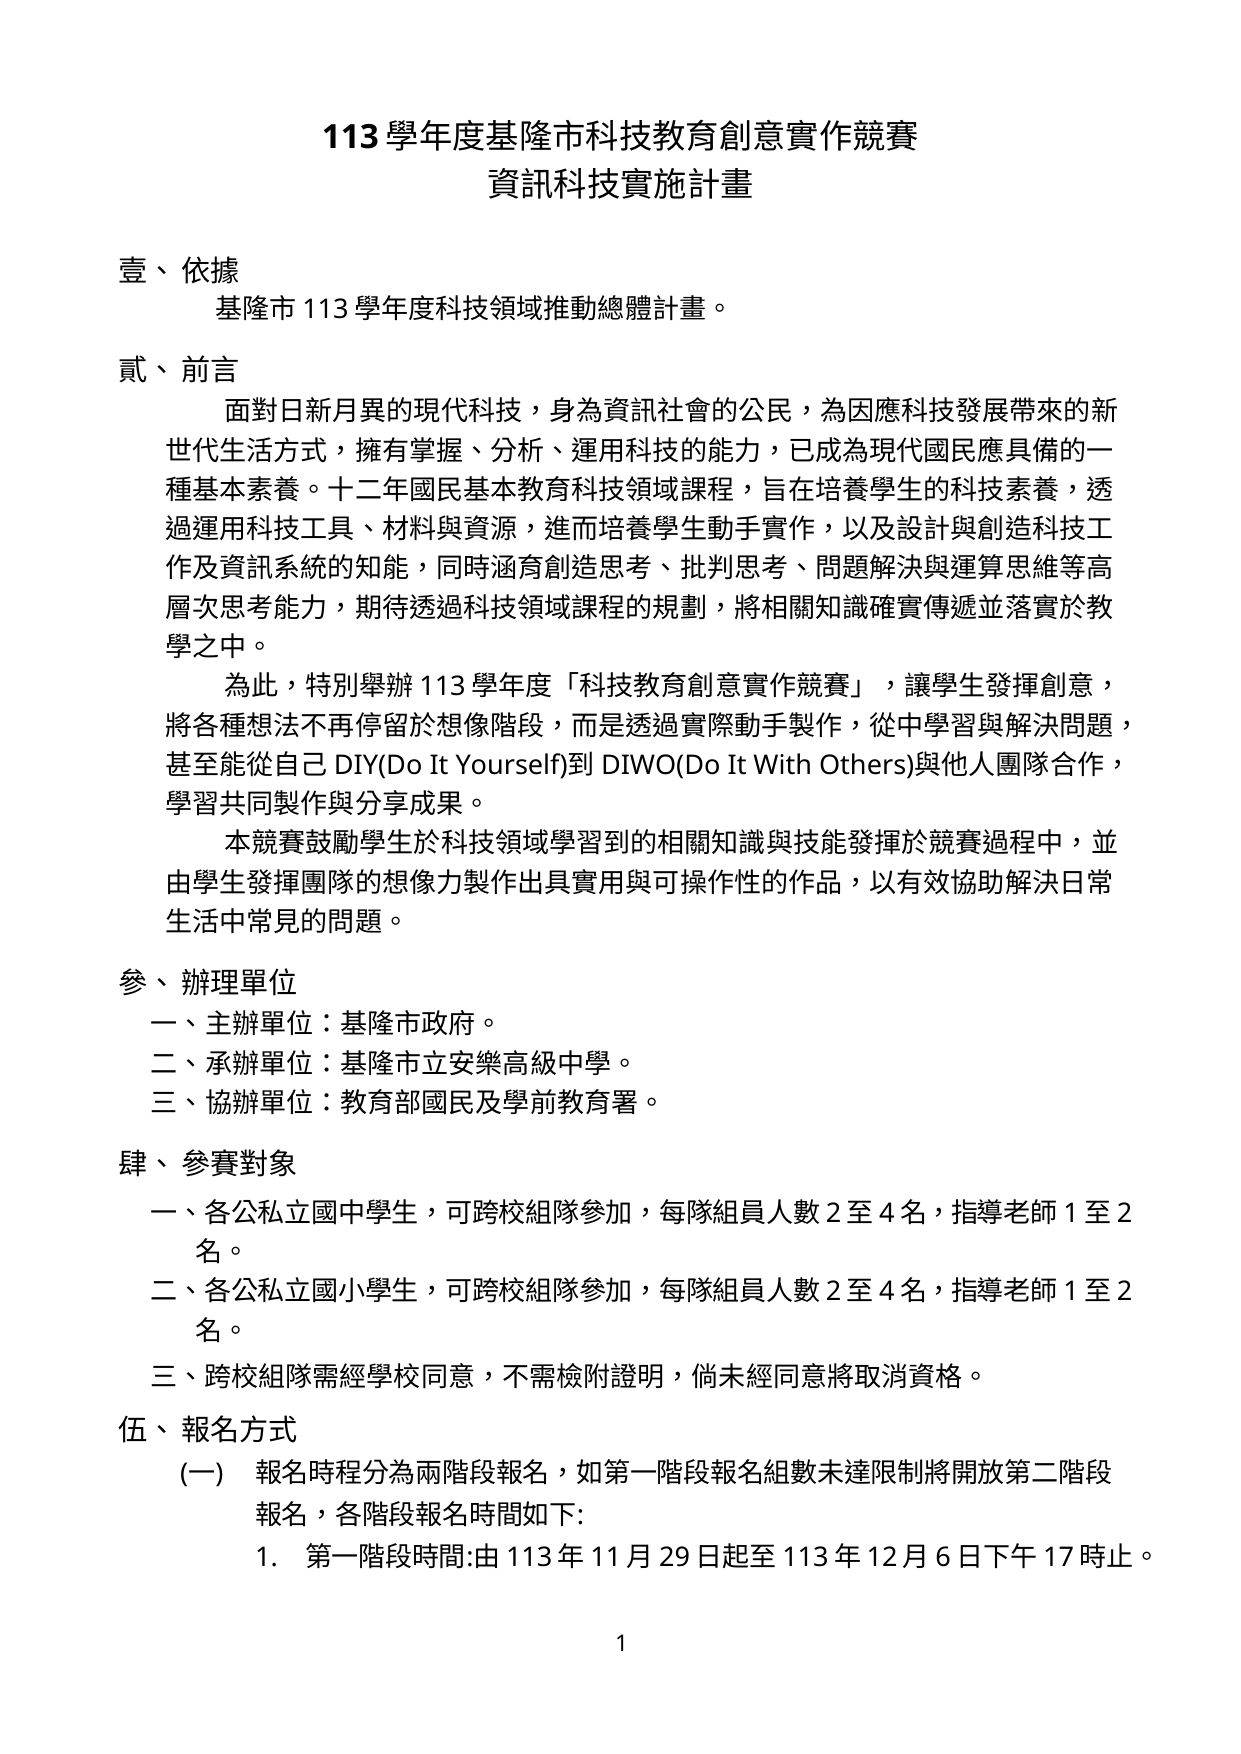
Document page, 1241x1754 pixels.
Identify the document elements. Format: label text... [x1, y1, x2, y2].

list 報名時程分為兩階段報名，如第一階段報名組數未達限制將開放第二階段報名，各階段報名時間如下: [180, 1449, 1134, 1533]
subtitle 報名方式 [118, 1407, 1134, 1449]
text 三、跨校組隊需經學校同意，不需檢附證明，倘未經同意將取消資格。 [150, 1355, 1134, 1394]
text 一、各公私立國中學生，可跨校組隊參加，每隊組員人數2至4名，指導老師1至2名。 [151, 1191, 1134, 1269]
subtitle 參賽對象 [118, 1141, 1134, 1183]
text 為此，特別舉辦113學年度「科技教育創意實作競賽」，讓學生發揮創意，將各種想法不再停留於想像階段，而是透過實際動手製作，從中學習與解決問題，甚至能從自己 DIY(Do It Yourself)到 DIWO(Do It With Others)與他人團隊合作，學習共同製作與分享成果。 [165, 664, 1134, 821]
text 資訊科技實施計畫 [116, 158, 1125, 206]
text 一、主辦單位：基隆市政府。 [151, 1002, 1134, 1042]
list 第一階段時間:由113年11月29日起至113年12月6日下午17時止。 [255, 1533, 1134, 1574]
subtitle 前言 [118, 347, 1134, 389]
text 基隆市113學年度科技領域推動總體計畫。 [165, 290, 1120, 326]
text 本競賽鼓勵學生於科技領域學習到的相關知識與技能發揮於競賽過程中，並由學生發揮團隊的想像力製作出具實用與可操作性的作品，以有效協助解決日常生活中常見的問題。 [165, 821, 1134, 939]
text 二、各公私立國小學生，可跨校組隊參加，每隊組員人數2至4名，指導老師1至2名。 [151, 1269, 1134, 1348]
text 面對日新月異的現代科技，身為資訊社會的公民，為因應科技發展帶來的新世代生活方式，擁有掌握、分析、運用科技的能力，已成為現代國民應具備的一種基本素養。十二年國民基本教育科技領域課程，旨在培養學生的科技素養，透過運用科技工具、材料與資源，進而培養學生動手實作，以及設計與創造科技工作及資訊系統的知能，同時涵育創造思考、批判思考、問題解決與運算思維等高層次思考能力，期待透過科技領域課程的規劃，將相關知識確實傳遞並落實於教學之中。 [165, 389, 1134, 664]
text 113學年度基隆市科技教育創意實作競賽 [116, 110, 1125, 158]
text 二、承辦單位：基隆市立安樂高級中學。 [151, 1042, 1134, 1081]
subtitle 依據 [118, 248, 1134, 290]
subtitle 辦理單位 [118, 960, 1134, 1002]
text 三、協辦單位：教育部國民及學前教育署。 [151, 1081, 1134, 1120]
